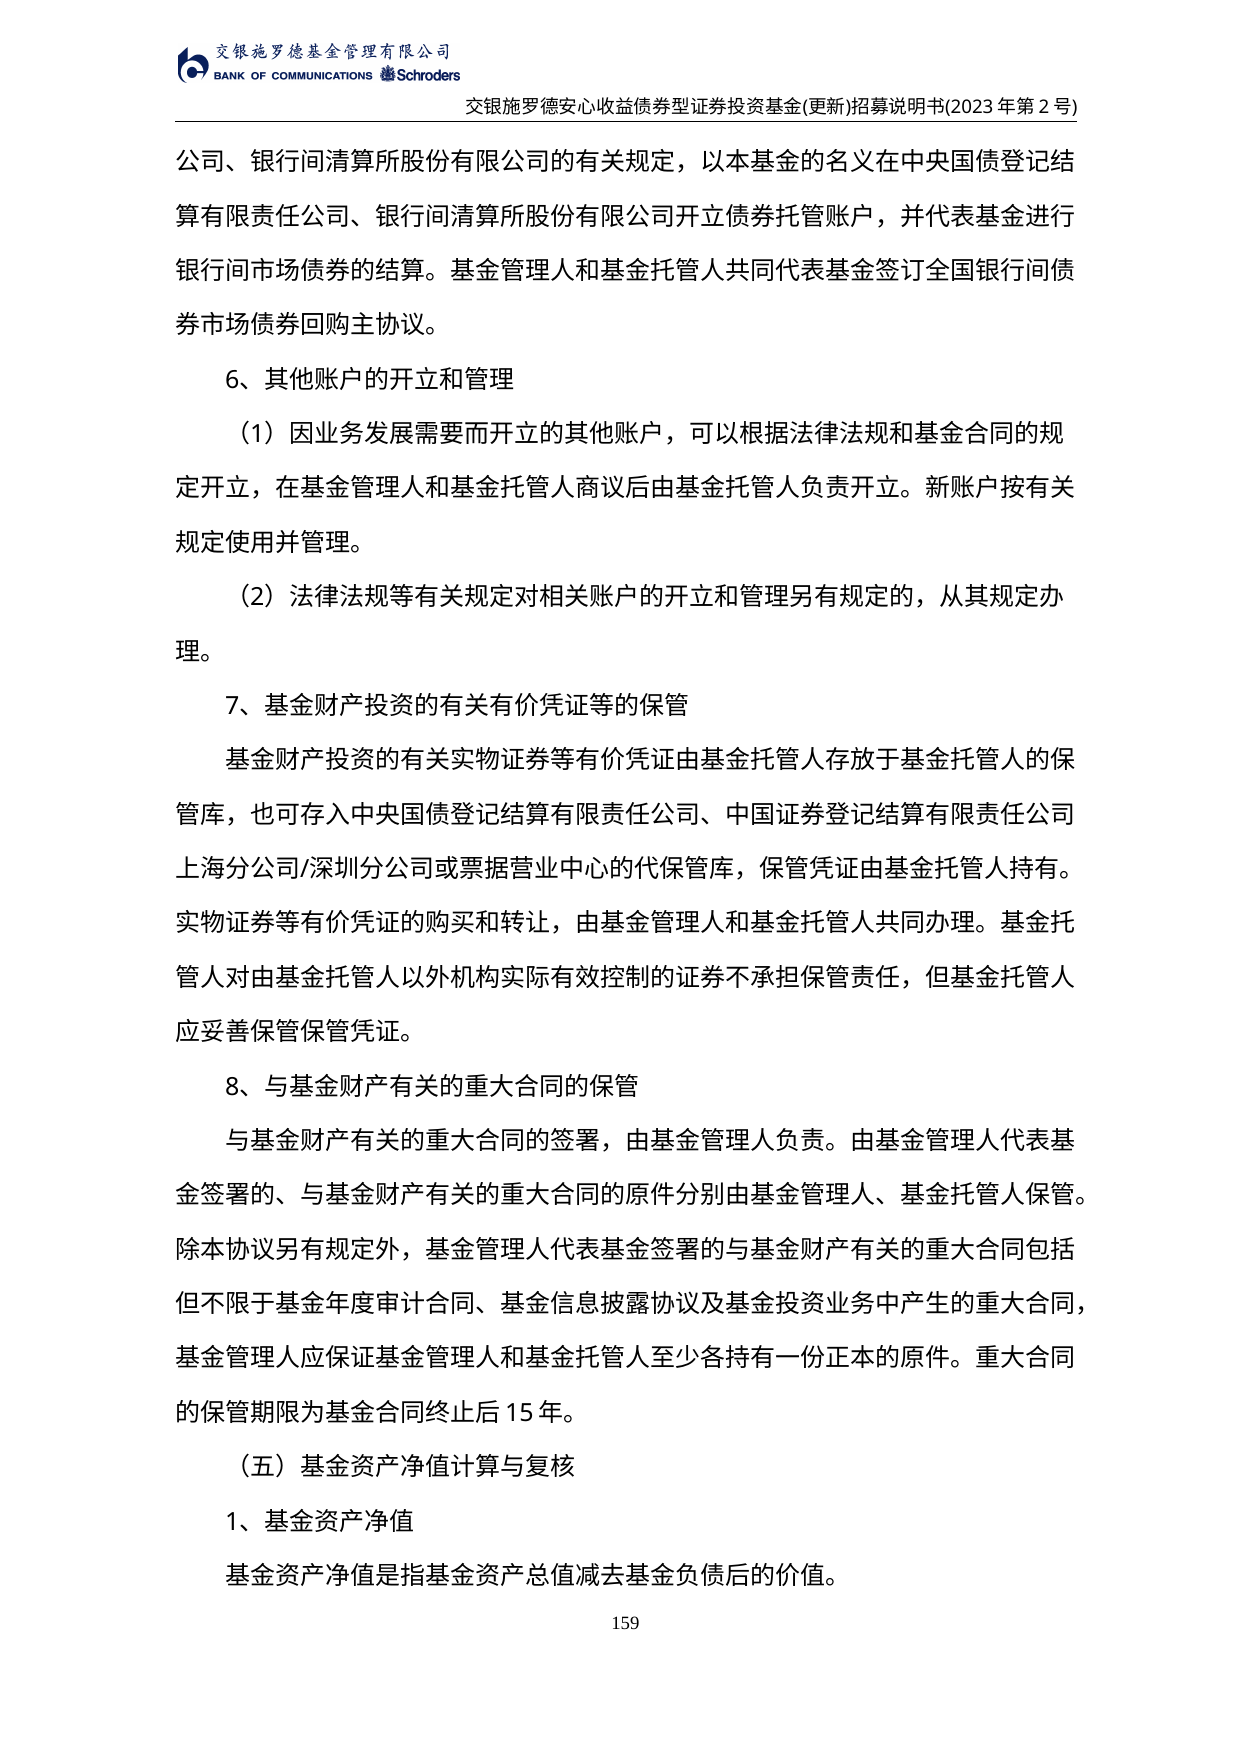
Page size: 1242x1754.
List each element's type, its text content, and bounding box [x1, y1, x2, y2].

text 8、与基金财产有关的重大合同的保管 [175, 1066, 1077, 1102]
text （1）因业务发展需要而开立的其他账户，可以根据法律法规和基金合同的规定开立，在基金管理人和基金托管人商议后由基金托管人负责开立。新账户按有关规定使用并管理。 [175, 413, 1077, 558]
text （五）基金资产净值计算与复核 [175, 1447, 1077, 1483]
text 与基金财产有关的重大合同的签署，由基金管理人负责。由基金管理人代表基金签署的、与基金财产有关的重大合同的原件分别由基金管理人、基金托管人保管。除本协议另有规定外，基金管理人代表基金签署的与基金财产有关的重大合同包括但不限于基金年度审计合同、基金信息披露协议及基金投资业务中产生的重大合同，基金管理人应保证基金管理人和基金托管人至少各持有一份正本的原件。重大合同的保管期限为基金合同终止后15年。 [175, 1120, 1077, 1428]
picture [178, 43, 460, 83]
text 7、基金财产投资的有关有价凭证等的保管 [175, 685, 1077, 722]
text 基金资产净值是指基金资产总值减去基金负债后的价值。 [175, 1555, 1077, 1592]
text 1、基金资产净值 [175, 1501, 1077, 1537]
text （2）法律法规等有关规定对相关账户的开立和管理另有规定的，从其规定办理。 [175, 577, 1077, 667]
text 基金财产投资的有关实物证券等有价凭证由基金托管人存放于基金托管人的保管库，也可存入中央国债登记结算有限责任公司、中国证券登记结算有限责任公司上海分公司/深圳分公司或票据营业中心的代保管库，保管凭证由基金托管人持有。实物证券等有价凭证的购买和转让，由基金管理人和基金托管人共同办理。基金托管人对由基金托管人以外机构实际有效控制的证券不承担保管责任，但基金托管人应妥善保管保管凭证。 [175, 740, 1077, 1048]
text 6、其他账户的开立和管理 [175, 359, 1077, 395]
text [175, 142, 1077, 341]
